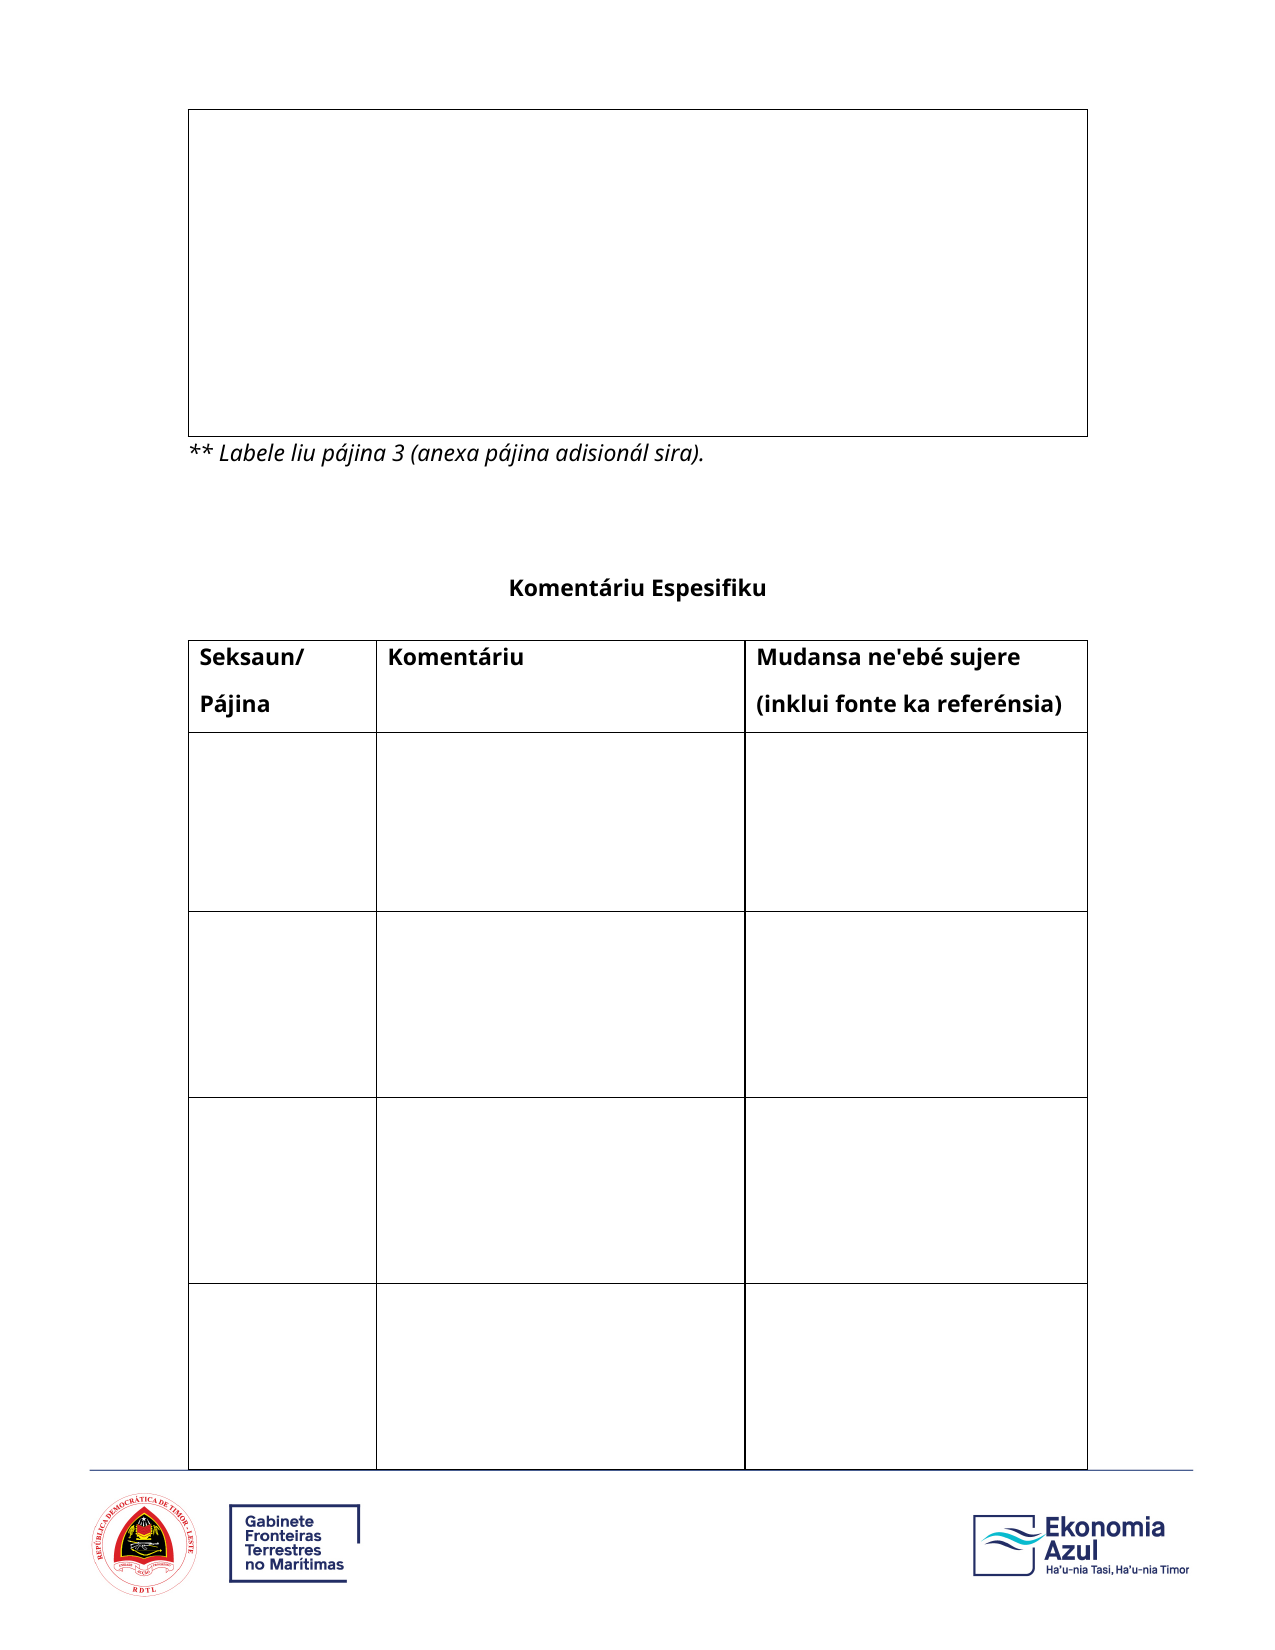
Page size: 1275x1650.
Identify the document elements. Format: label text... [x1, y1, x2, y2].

table_cell [189, 1284, 376, 1469]
table_header Seksaun/Pájina [189, 641, 376, 732]
text Komentáriu Espesifiku [187, 572, 1087, 603]
table_header Mudansa ne'ebé sujere (inklui fonte ka referénsia) [746, 641, 1087, 732]
table_cell [746, 912, 1087, 1097]
text ** Labele liu pájina 3 (anexa pájina adisionál sira). [187, 437, 1087, 468]
table_cell [746, 1098, 1087, 1283]
table_cell [746, 733, 1087, 911]
table_header [189, 110, 1087, 436]
table_cell [377, 912, 744, 1097]
table_cell [377, 1284, 744, 1469]
table_header Komentáriu [377, 641, 744, 732]
table_cell [377, 733, 744, 911]
table_cell [746, 1284, 1087, 1469]
table_cell [189, 912, 376, 1097]
table_cell [189, 1098, 376, 1283]
table_cell [189, 733, 376, 911]
table_cell [377, 1098, 744, 1283]
picture [13, 1458, 1255, 1647]
